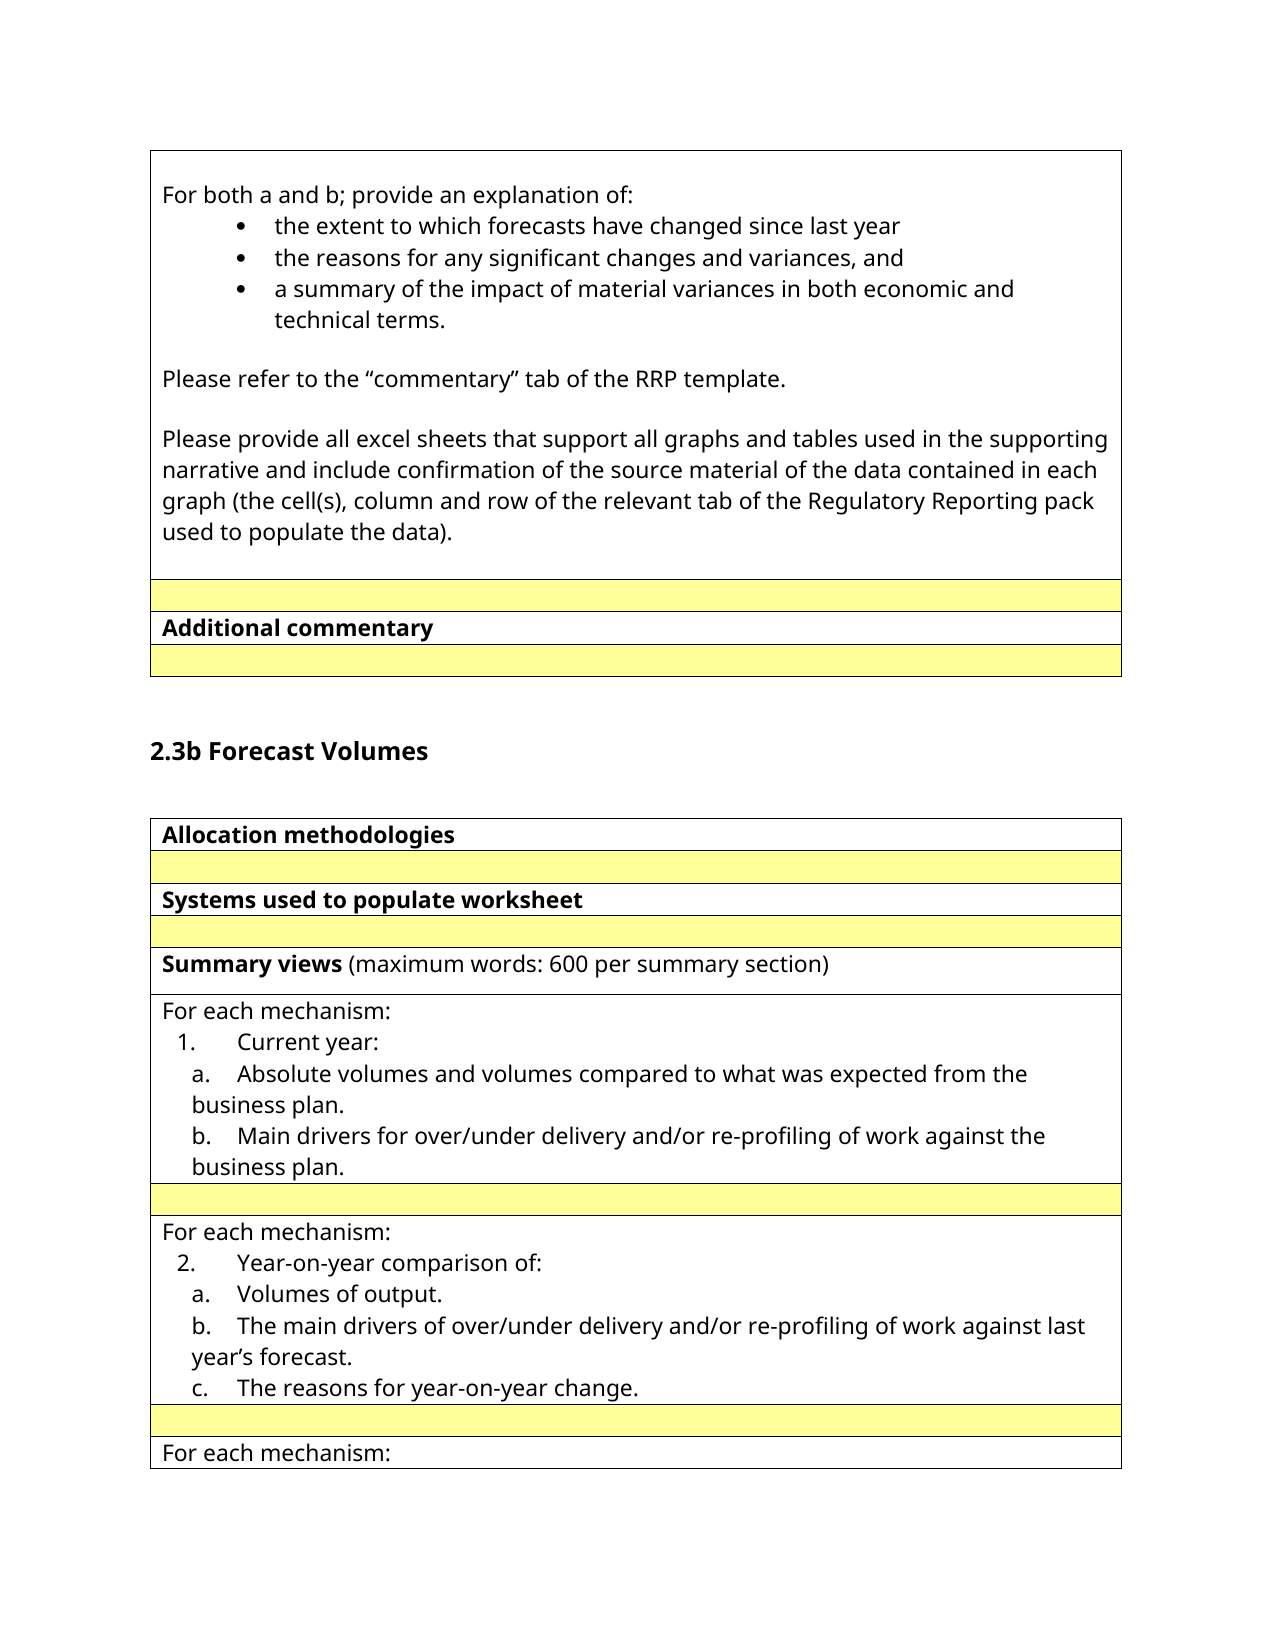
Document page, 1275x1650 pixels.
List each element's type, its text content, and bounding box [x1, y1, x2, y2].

table_cell [151, 916, 1121, 947]
table_cell Summary views (maximum words: 600 per summary section) [151, 948, 1121, 994]
table_header Allocation methodologies [151, 819, 1121, 850]
table_cell [151, 851, 1121, 883]
table_cell [151, 645, 1121, 676]
table_cell [151, 1405, 1121, 1436]
table_cell [151, 1184, 1121, 1215]
table_cell Systems used to populate worksheet [151, 884, 1121, 915]
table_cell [151, 151, 1121, 579]
table_cell For each mechanism: Year-on-year comparison of: Volumes of output. The main drivers of over/under delivery and/or re-profiling of work against last year’s forecast. The reasons for year-on-year change. [151, 1216, 1121, 1403]
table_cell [151, 1437, 1121, 1468]
table_cell Additional commentary [151, 612, 1121, 643]
text 2.3b Forecast Volumes [150, 733, 1125, 767]
table_cell For each mechanism: Current year: Absolute volumes and volumes compared to what was expected from the business plan. Main drivers for over/under delivery and/or re-profiling of work against the business plan. [151, 995, 1121, 1183]
table_cell [151, 580, 1121, 611]
